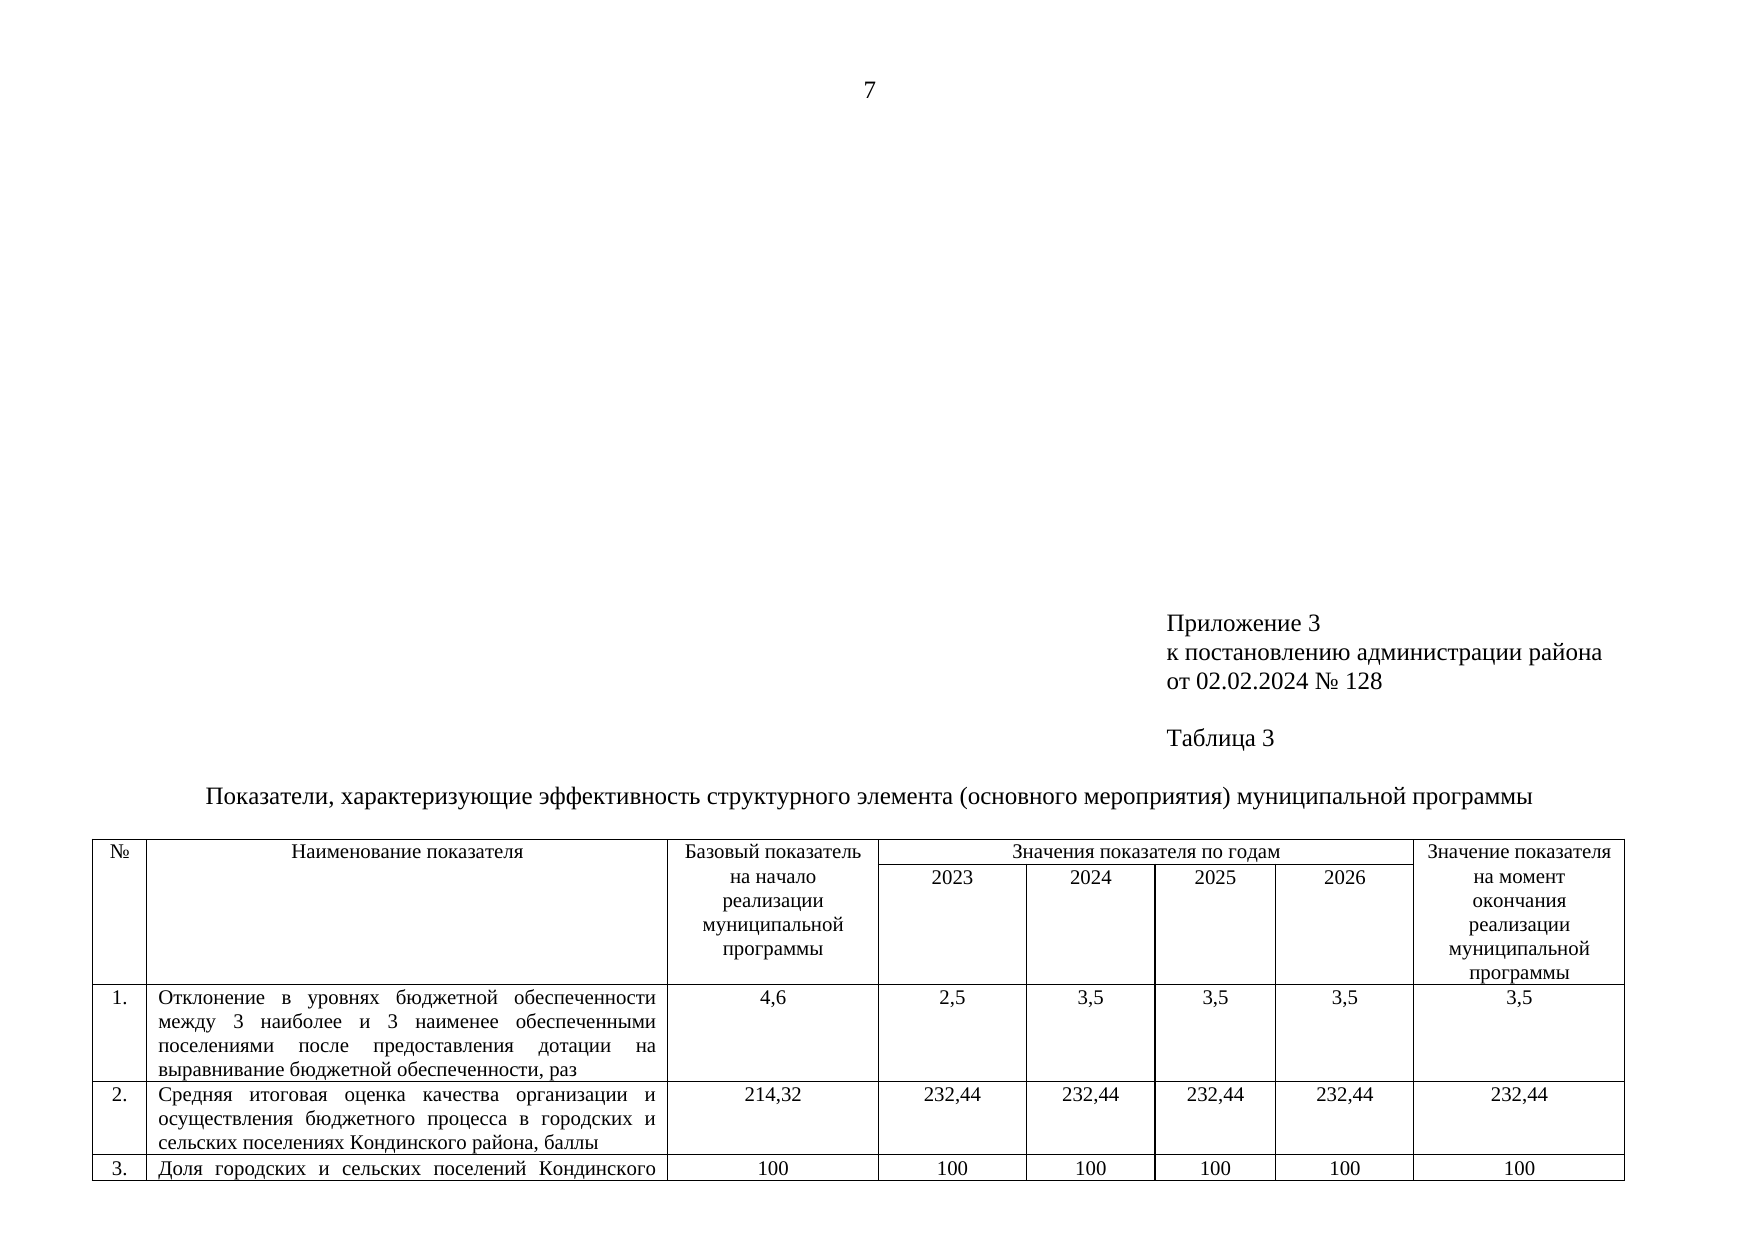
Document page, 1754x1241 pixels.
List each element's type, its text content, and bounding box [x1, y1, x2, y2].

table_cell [147, 1155, 667, 1179]
table_cell 232,44 [1414, 1082, 1624, 1154]
table_cell 100 [1027, 1155, 1154, 1179]
text Таблица 3 [1166, 723, 1636, 752]
table_cell 2025 [1156, 865, 1275, 984]
table_header Значения показателя по годам [879, 840, 1413, 863]
table_cell 3. [93, 1155, 146, 1179]
table_header № [93, 840, 146, 984]
table_cell 3,5 [1414, 985, 1624, 1081]
table_header Наименование показателя [147, 840, 667, 984]
table_cell 2023 [879, 865, 1026, 984]
table_cell 214,32 [668, 1082, 878, 1154]
table_header Базовый показатель на начало реализации муниципальной программы [668, 840, 878, 984]
table_cell 100 [668, 1155, 878, 1179]
table_cell 3,5 [1156, 985, 1275, 1081]
text от 02.02.2024 № 128 [1166, 666, 1636, 695]
table_cell 2026 [1276, 865, 1413, 984]
table_cell 232,44 [1276, 1082, 1413, 1154]
table_cell 232,44 [1027, 1082, 1154, 1154]
table_cell 100 [879, 1155, 1026, 1179]
table_cell 232,44 [1156, 1082, 1275, 1154]
text Показатели, характеризующие эффективность структурного элемента (основного мероприятия) муниципальной программы [103, 781, 1636, 810]
table_cell 3,5 [1276, 985, 1413, 1081]
table_cell 3,5 [1027, 985, 1154, 1081]
table_cell Отклонение в уровнях бюджетной обеспеченности между 3 наиболее и 3 наименее обеспеченными поселениями после предоставления дотации на выравнивание бюджетной обеспеченности, раз [147, 985, 667, 1081]
table_cell 232,44 [879, 1082, 1026, 1154]
table_cell 100 [1156, 1155, 1275, 1179]
table_cell 2024 [1027, 865, 1154, 984]
text к постановлению администрации района [1166, 637, 1636, 666]
table_cell 100 [1414, 1155, 1624, 1179]
table_header Значение показателя на момент окончания реализации муниципальной программы [1414, 840, 1624, 984]
table_cell 100 [1276, 1155, 1413, 1179]
table_cell 2,5 [879, 985, 1026, 1081]
text Приложение 3 [1166, 608, 1636, 637]
table_cell 1. [93, 985, 146, 1081]
table_cell 2. [93, 1082, 146, 1154]
table_cell 4,6 [668, 985, 878, 1081]
table_cell Средняя итоговая оценка качества организации и осуществления бюджетного процесса в городских и сельских поселениях Кондинского района, баллы [147, 1082, 667, 1154]
